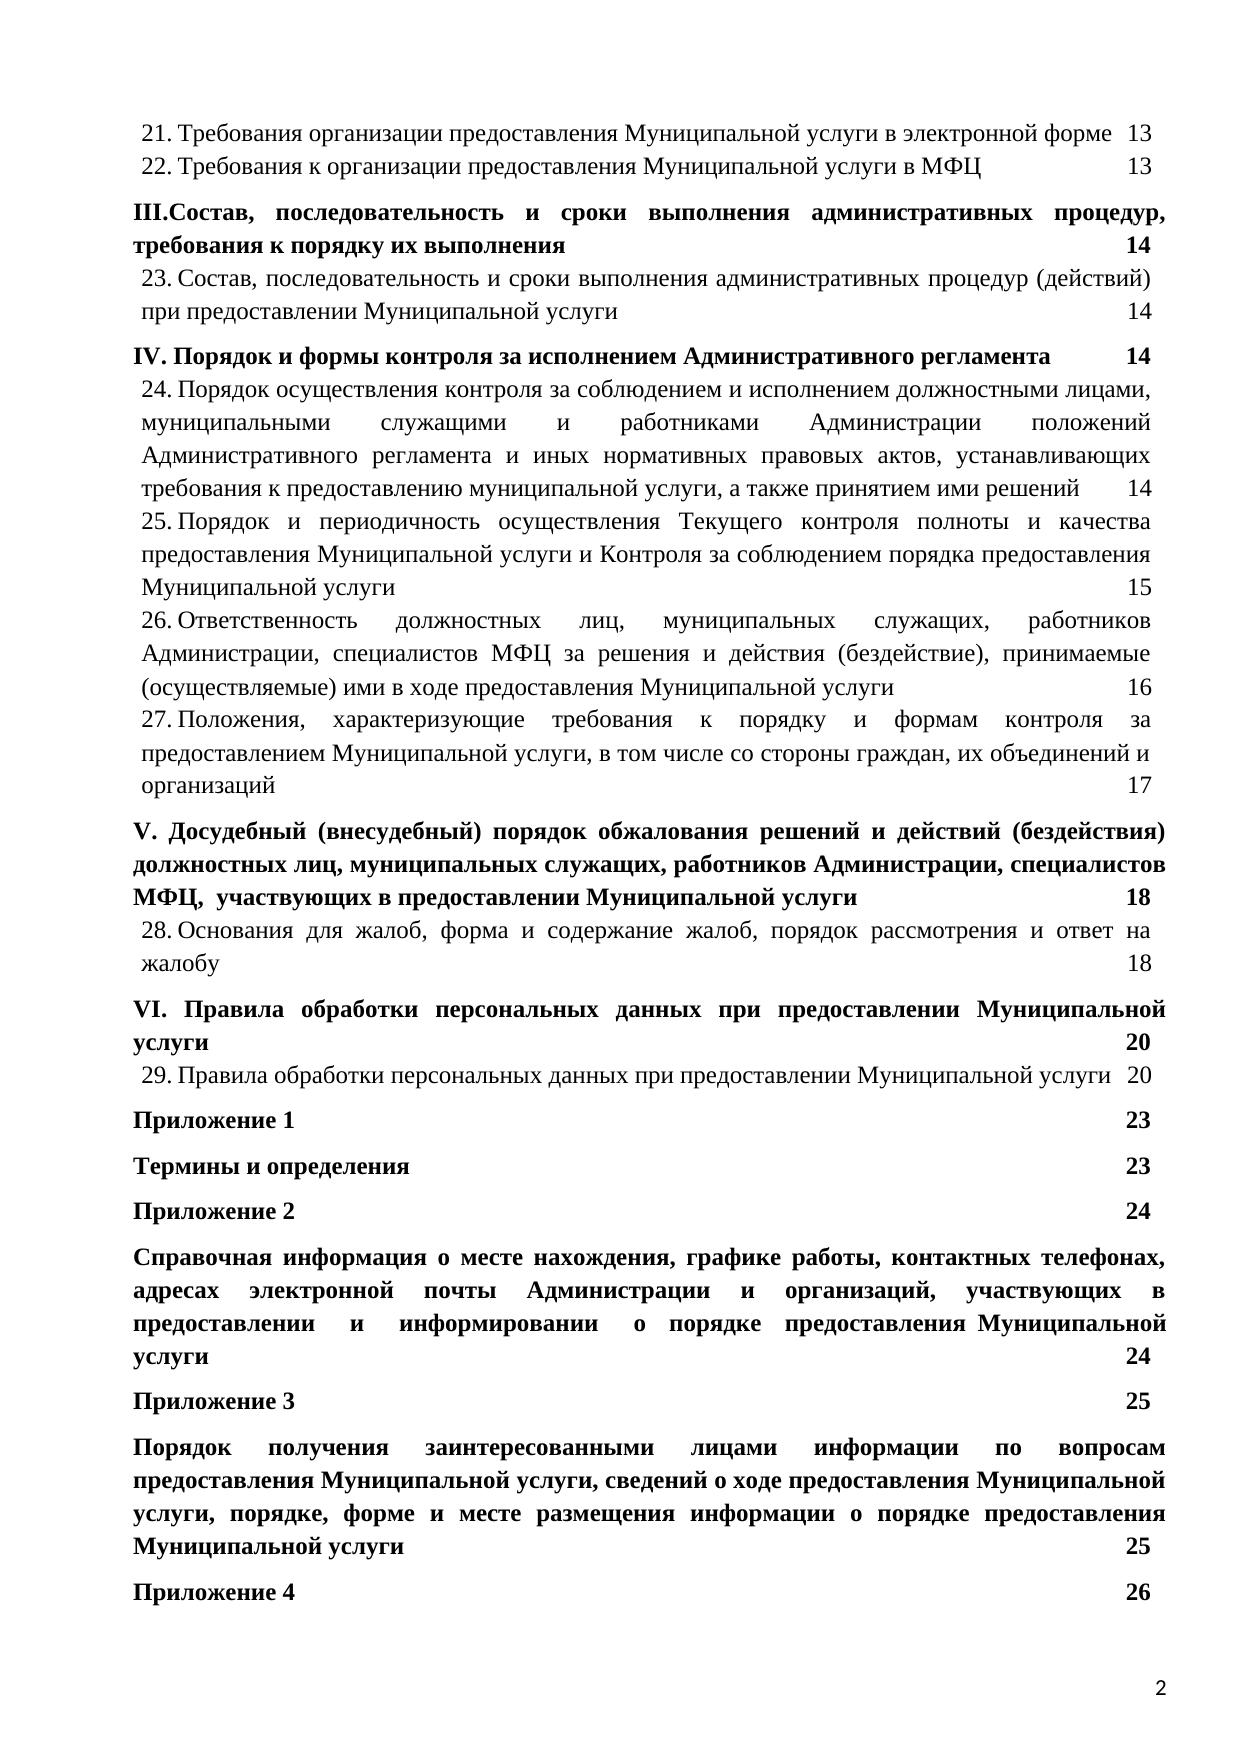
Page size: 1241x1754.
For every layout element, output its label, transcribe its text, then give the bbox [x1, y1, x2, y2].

text Приложение 4 26 [133, 1577, 1167, 1605]
text 21. Требования организации предоставления Муниципальной услуги в электронной форме 13 [141, 118, 1152, 147]
text Справочная информация о месте нахождения, графике работы, контактных телефонах, адресах электронной почты Администрации и организаций, участвующих в предоставлении и информировании о порядке предоставления Муниципальной услуги 24 [133, 1242, 1167, 1370]
text Приложение 3 25 [133, 1386, 1167, 1415]
text Приложение 1 23 [133, 1105, 1167, 1134]
text 27. Положения, характеризующие требования к порядку и формам контроля за предоставлением Муниципальной услуги, в том числе со стороны граждан, их объединений и организаций 17 [141, 704, 1152, 799]
text 26. Ответственность должностных лиц, муниципальных служащих, работников Администрации, специалистов МФЦ за решения и действия (бездействие), принимаемые (осуществляемые) ими в ходе предоставления Муниципальной услуги 16 [141, 606, 1152, 700]
text 23. Состав, последовательность и сроки выполнения административных процедур (действий) при предоставлении Муниципальной услуги 14 [141, 263, 1152, 324]
text III.Состав, последовательность и сроки выполнения административных процедур, требования к порядку их выполнения 14 [133, 197, 1167, 258]
text V. Досудебный (внесудебный) порядок обжалования решений и действий (бездействия) должностных лиц, муниципальных служащих, работников Администрации, специалистов МФЦ, участвующих в предоставлении Муниципальной услуги 18 [133, 816, 1167, 911]
text 24. Порядок осуществления контроля за соблюдением и исполнением должностными лицами, муниципальными служащими и работниками Администрации положений Административного регламента и иных нормативных правовых актов, устанавливающих требования к предоставлению муниципальной услуги, а также принятием ими решений 14 [141, 374, 1152, 502]
text 25. Порядок и периодичность осуществления Текущего контроля полноты и качества предоставления Муниципальной услуги и Контроля за соблюдением порядка предоставления Муниципальной услуги 15 [141, 506, 1152, 601]
text 29. Правила обработки персональных данных при предоставлении Муниципальной услуги 20 [141, 1060, 1152, 1088]
text 28. Основания для жалоб, форма и содержание жалоб, порядок рассмотрения и ответ на жалобу 18 [141, 915, 1152, 977]
text VI. Правила обработки персональных данных при предоставлении Муниципальной услуги 20 [133, 994, 1167, 1056]
text Порядок получения заинтересованными лицами информации по вопросам предоставления Муниципальной услуги, сведений о ходе предоставления Муниципальной услуги, порядке, форме и месте размещения информации о порядке предоставления Муниципальной услуги 25 [133, 1432, 1167, 1560]
text Термины и определения 23 [133, 1151, 1167, 1179]
text 22. Требования к организации предоставления Муниципальной услуги в МФЦ 13 [141, 151, 1152, 180]
text Приложение 2 24 [133, 1196, 1167, 1225]
text IV. Порядок и формы контроля за исполнением Административного регламента 14 [133, 341, 1167, 370]
